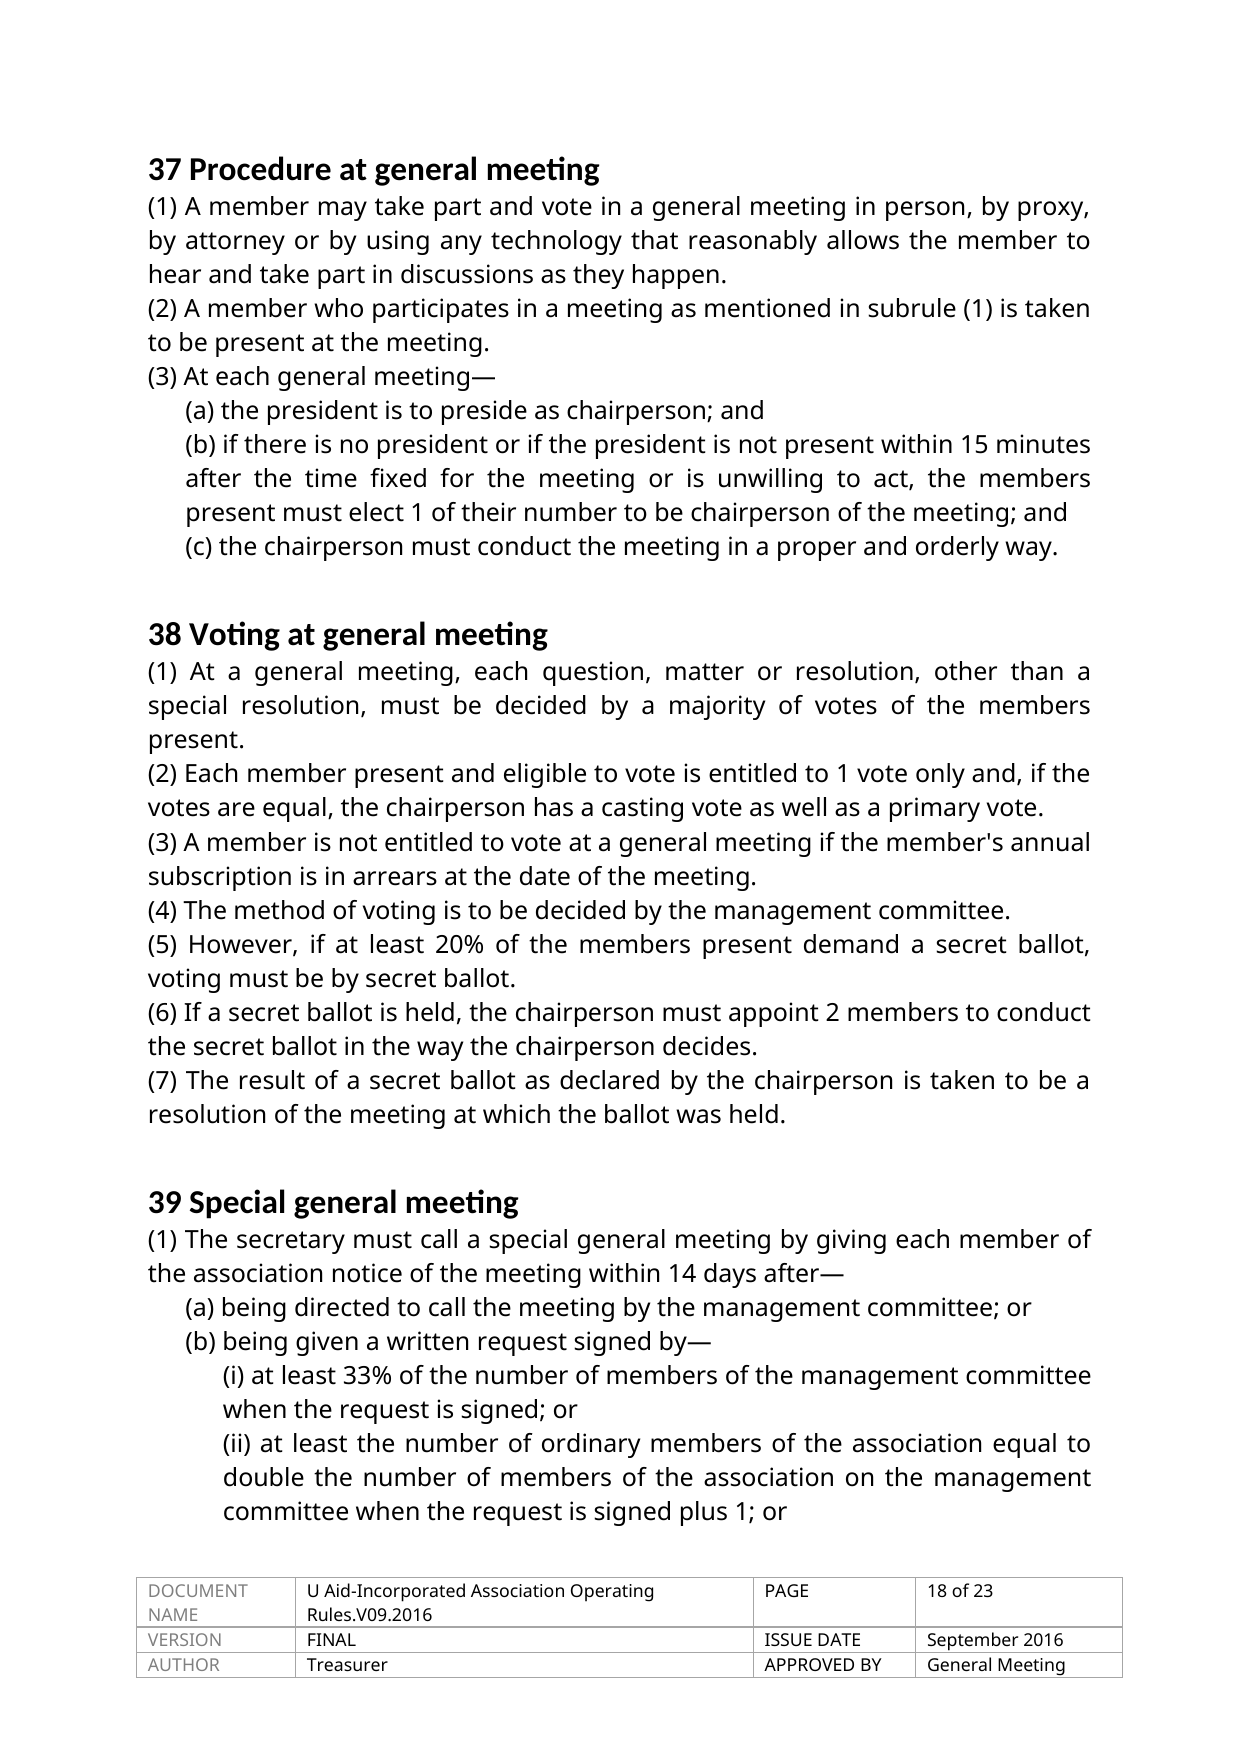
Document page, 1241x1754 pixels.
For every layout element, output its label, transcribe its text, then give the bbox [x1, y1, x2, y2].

text (3) At each general meeting— [148, 359, 1092, 393]
text (c) the chairperson must conduct the meeting in a proper and orderly way. [185, 529, 1092, 563]
text (2) Each member present and eligible to vote is entitled to 1 vote only and, if the votes are equal, the chairperson has a casting vote as well as a primary vote. [148, 756, 1092, 824]
text (1) At a general meeting, each question, matter or resolution, other than a special resolution, must be decided by a majority of votes of the members present. [148, 654, 1092, 756]
text (ii) at least the number of ordinary members of the association equal to double the number of members of the association on the management committee when the request is signed plus 1; or [223, 1426, 1092, 1528]
text (2) A member who participates in a meeting as mentioned in subrule (1) is taken to be present at the meeting. [148, 291, 1092, 359]
text (a) the president is to preside as chairperson; and [185, 393, 1092, 427]
text (1) A member may take part and vote in a general meeting in person, by proxy, by attorney or by using any technology that reasonably allows the member to hear and take part in discussions as they happen. [148, 188, 1092, 291]
text (5) However, if at least 20% of the members present demand a secret ballot, voting must be by secret ballot. [148, 926, 1092, 994]
text (b) if there is no president or if the president is not present within 15 minutes after the time fixed for the meeting or is unwilling to act, the members present must elect 1 of their number to be chairperson of the meeting; and [185, 427, 1092, 529]
text (1) The secretary must call a special general meeting by giving each member of the association notice of the meeting within 14 days after— [148, 1221, 1092, 1289]
text (a) being directed to call the meeting by the management committee; or [185, 1289, 1092, 1324]
subtitle 39 Special general meeting [148, 1181, 1092, 1221]
text (i) at least 33% of the number of members of the management committee when the request is signed; or [223, 1358, 1092, 1426]
text (7) The result of a secret ballot as declared by the chairperson is taken to be a resolution of the meeting at which the ballot was held. [148, 1063, 1092, 1131]
text (b) being given a written request signed by— [185, 1324, 1092, 1358]
text (4) The method of voting is to be decided by the management committee. [148, 892, 1092, 926]
subtitle 37 Procedure at general meeting [148, 148, 1092, 188]
text (3) A member is not entitled to vote at a general meeting if the member's annual subscription is in arrears at the date of the meeting. [148, 824, 1092, 892]
text (6) If a secret ballot is held, the chairperson must appoint 2 members to conduct the secret ballot in the way the chairperson decides. [148, 994, 1092, 1063]
subtitle 38 Voting at general meeting [148, 613, 1092, 654]
